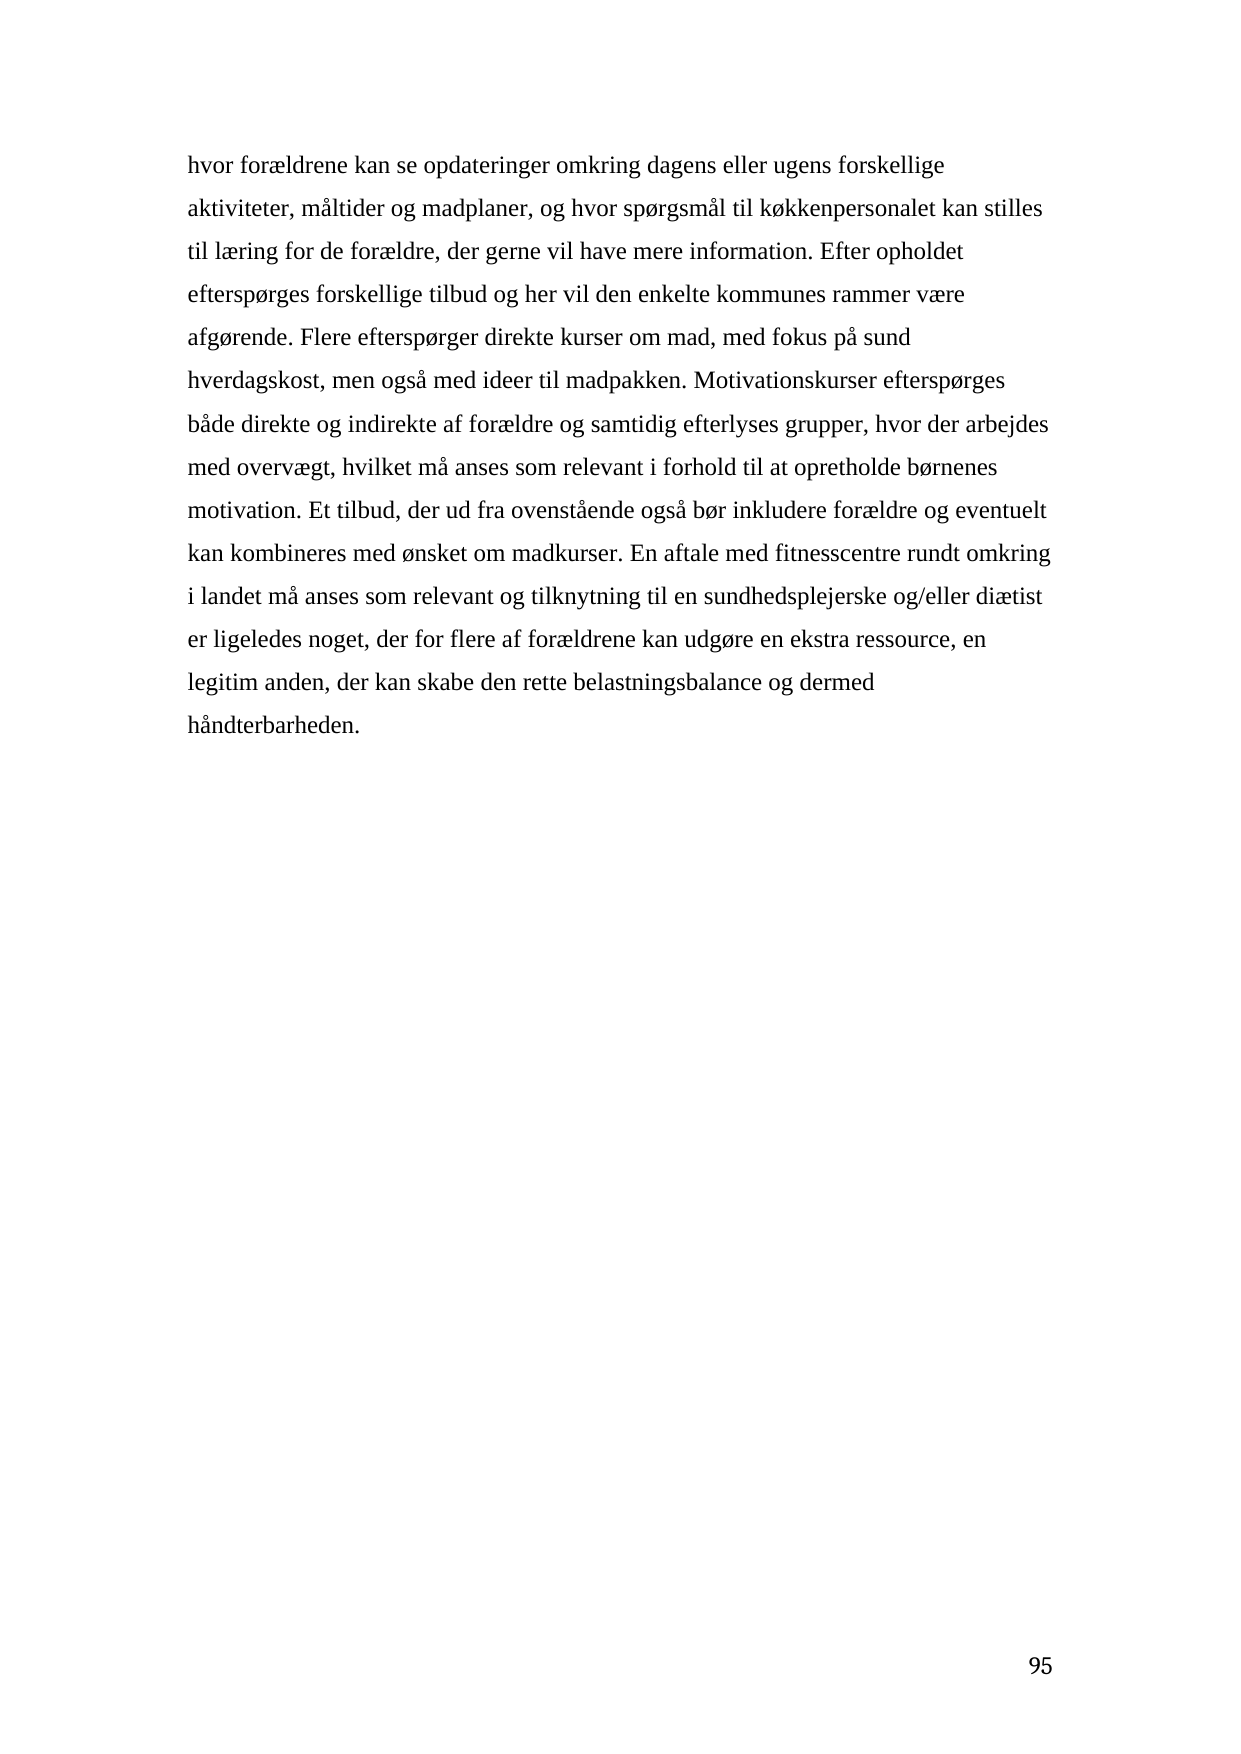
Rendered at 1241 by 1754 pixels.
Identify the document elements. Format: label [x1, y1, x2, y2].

text [187, 150, 1053, 739]
